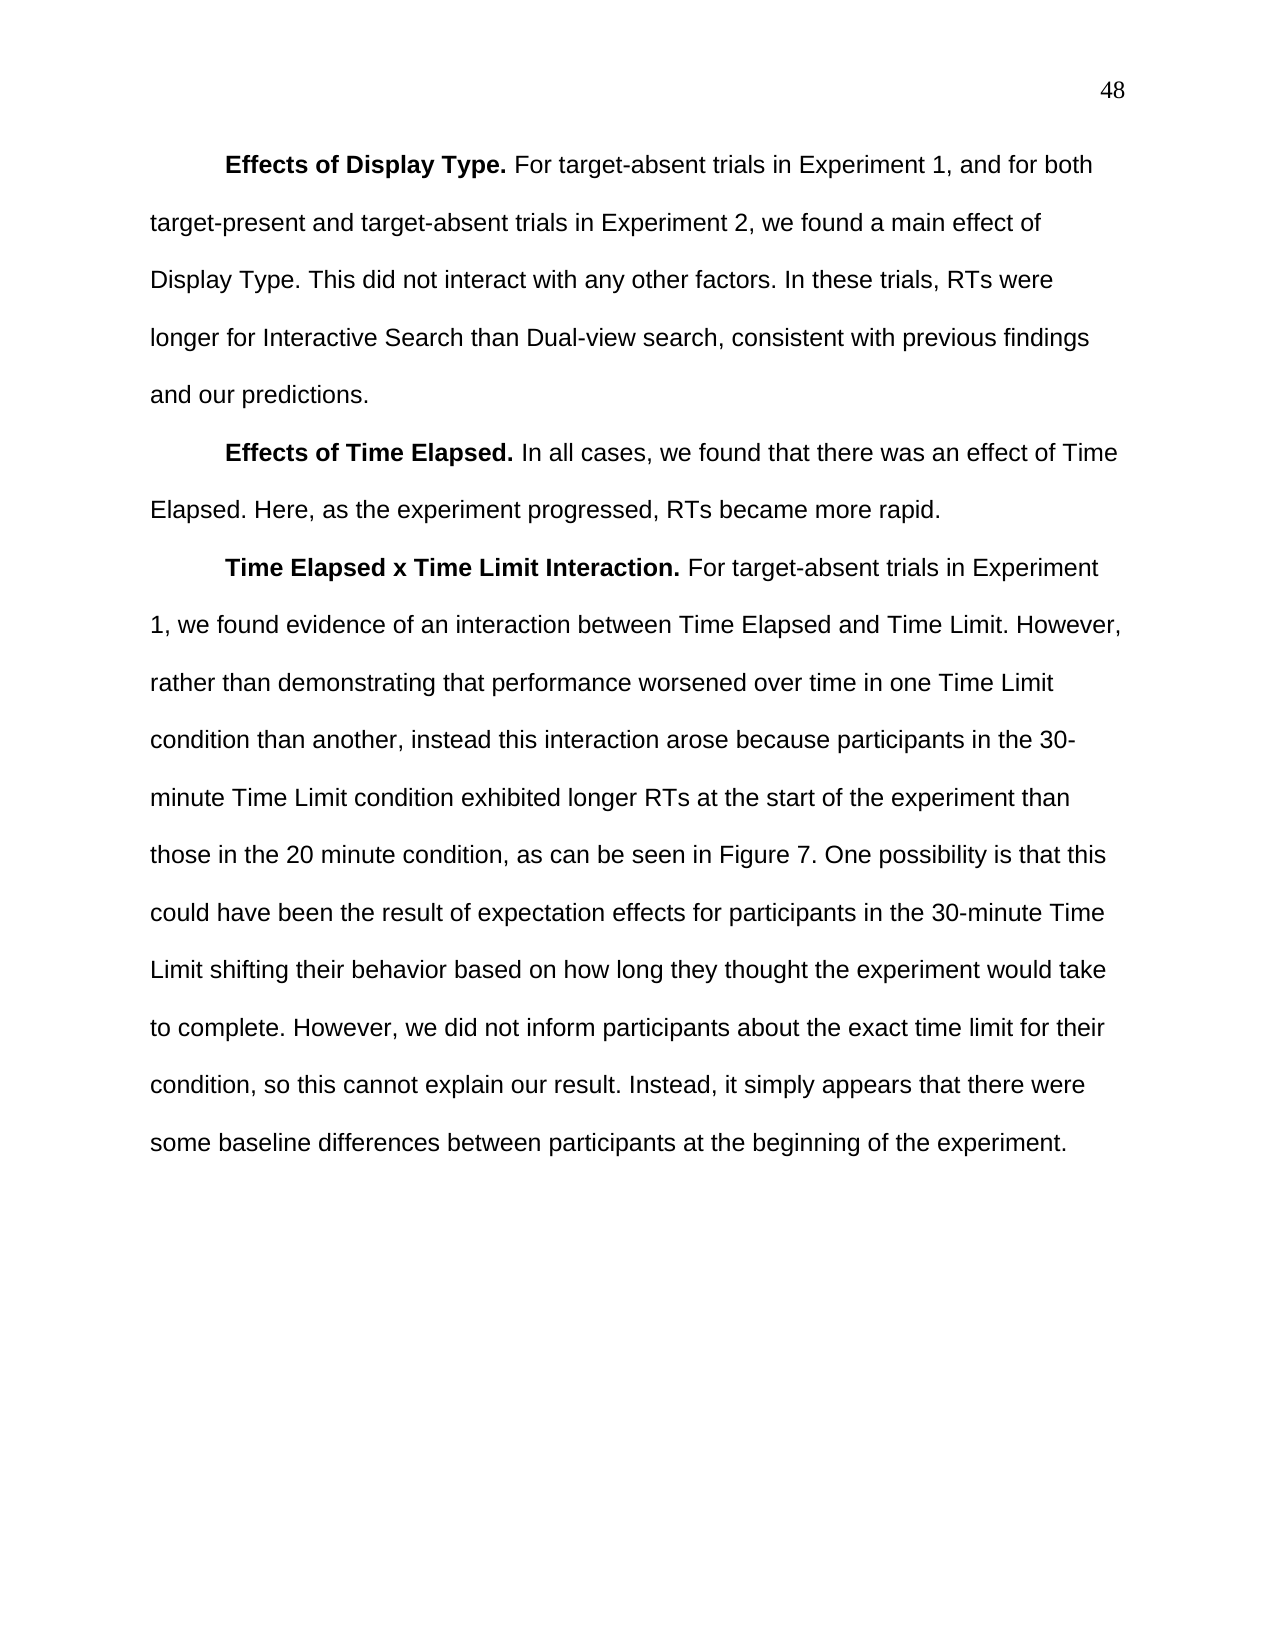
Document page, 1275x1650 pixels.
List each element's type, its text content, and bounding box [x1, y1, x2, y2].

text Time Elapsed x Time Limit Interaction. For target-absent trials in Experiment 1, we found evidence of an interaction between Time Elapsed and Time Limit. However, rather than demonstrating that performance worsened over time in one Time Limit condition than another, instead this interaction arose because participants in the 30-minute Time Limit condition exhibited longer RTs at the start of the experiment than those in the 20 minute condition, as can be seen in Figure 7. One possibility is that this could have been the result of expectation effects for participants in the 30-minute Time Limit shifting their behavior based on how long they thought the experiment would take to complete. However, we did not inform participants about the exact time limit for their condition, so this cannot explain our result. Instead, it simply appears that there were some baseline differences between participants at the beginning of the experiment. [150, 552, 1125, 1156]
text Effects of Time Elapsed. In all cases, we found that there was an effect of Time Elapsed. Here, as the experiment progressed, RTs became more rapid. [150, 437, 1125, 524]
text Effects of Display Type. For target-absent trials in Experiment 1, and for both target-present and target-absent trials in Experiment 2, we found a main effect of Display Type. This did not interact with any other factors. In these trials, RTs were longer for Interactive Search than Dual-view search, consistent with previous findings and our predictions. [150, 150, 1125, 409]
